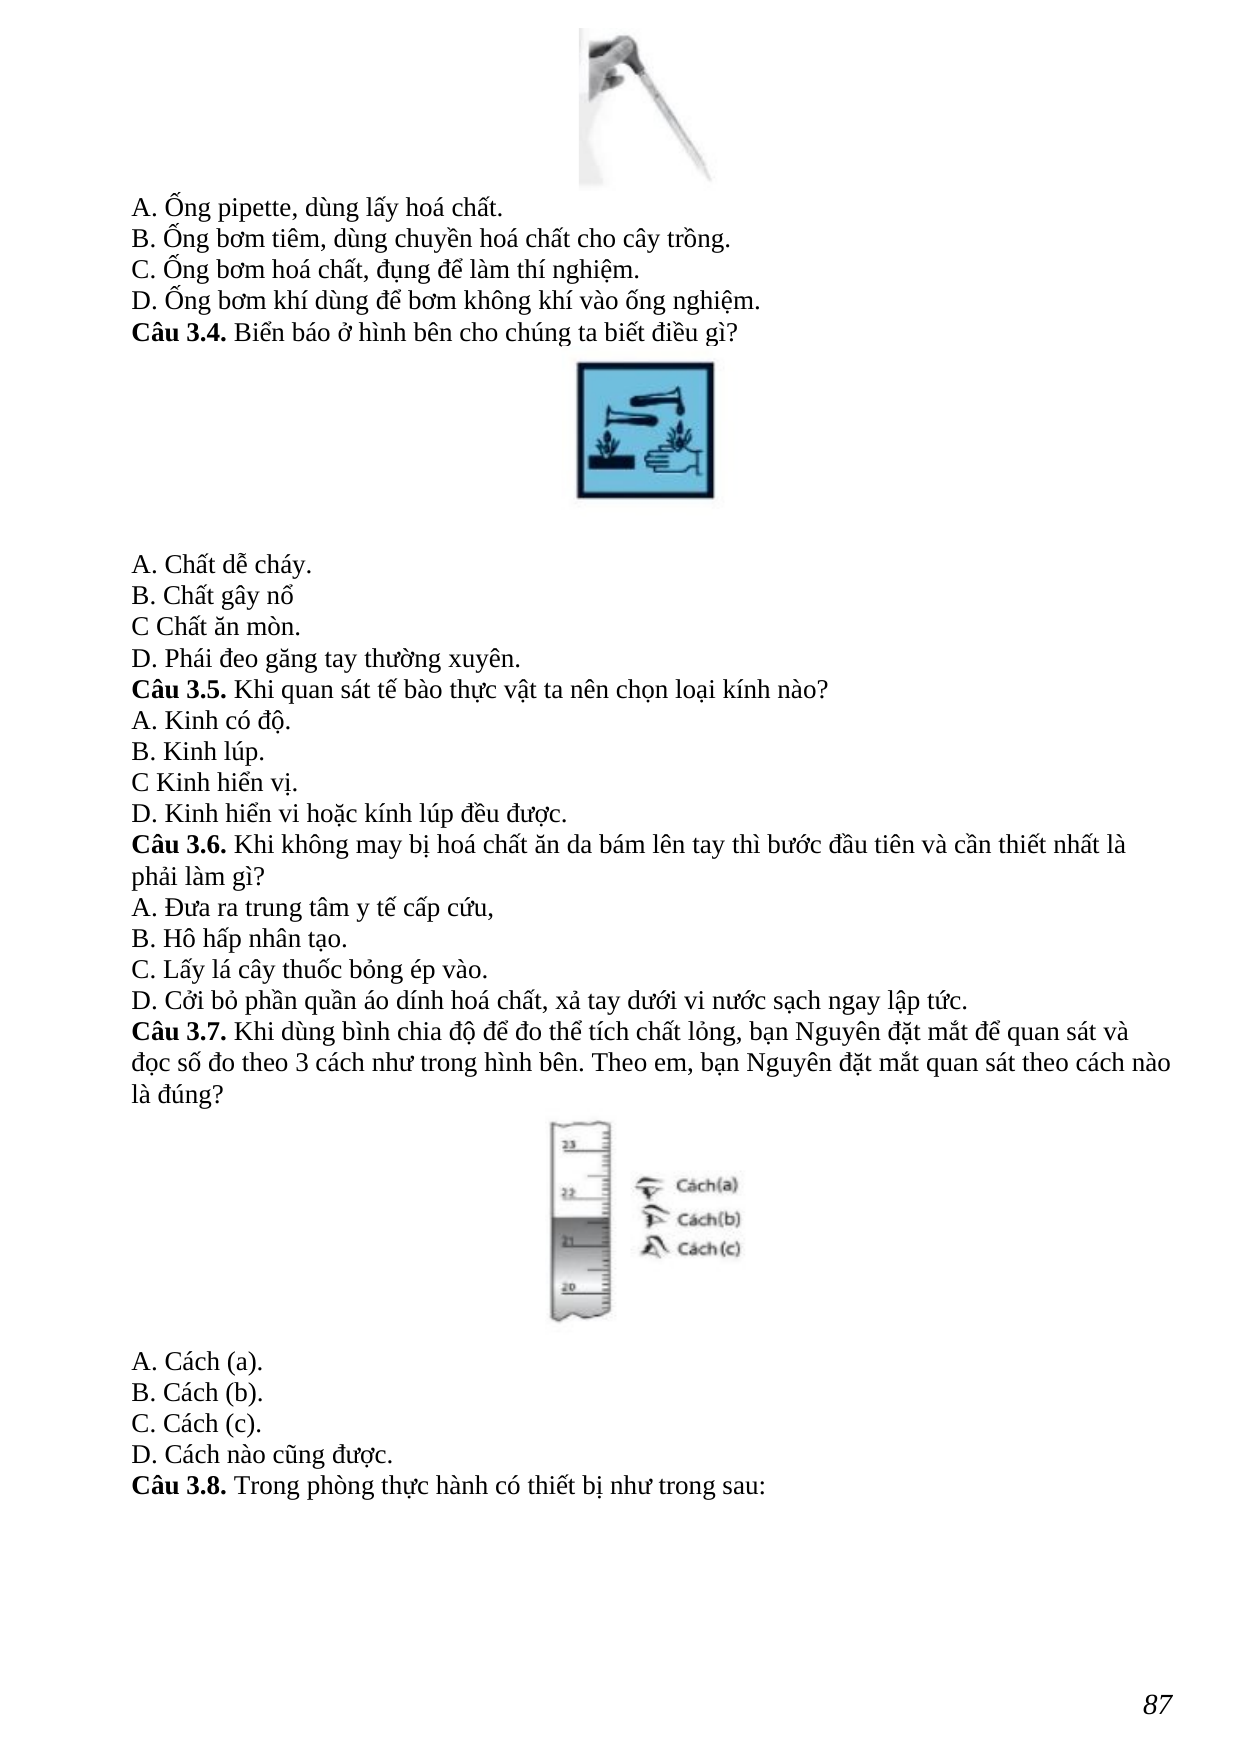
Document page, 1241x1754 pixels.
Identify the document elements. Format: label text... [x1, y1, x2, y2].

text A. Cách (a). [131, 1345, 1172, 1376]
text C. Lấy lá cây thuốc bỏng ép vào. [131, 953, 1172, 984]
text A. Ống pipette, dùng lấy hoá chất. [131, 191, 1172, 222]
text B. Chất gây nổ [131, 579, 1172, 611]
text A. Chất dễ cháy. [131, 548, 1172, 579]
text D. Cách nào cũng được. [131, 1438, 1172, 1469]
text Câu 3.8. Trong phòng thực hành có thiết bị như trong sau: [131, 1469, 1172, 1501]
text B. Ống bơm tiêm, dùng chuyền hoá chất cho cây trồng. [131, 222, 1172, 253]
text D. Phái đeo găng tay thường xuyên. [131, 642, 1172, 673]
text B. Kinh lúp. [131, 735, 1172, 766]
text C Kinh hiển vị. [131, 766, 1172, 797]
text D. Ống bơm khí dùng để bơm không khí vào ống nghiệm. [131, 284, 1172, 316]
picture [578, 28, 725, 191]
picture [561, 346, 742, 517]
text Câu 3.5. Khi quan sát tế bào thực vật ta nên chọn loại kính nào? [131, 673, 1172, 704]
picture [545, 1108, 758, 1345]
text Câu 3.4. Biển báo ở hình bên cho chúng ta biết điều gì? [131, 316, 1172, 347]
text C. Cách (c). [131, 1407, 1172, 1438]
text D. Cởi bỏ phần quần áo dính hoá chất, xả tay dưới vi nước sạch ngay lập tức. [131, 984, 1172, 1015]
text B. Cách (b). [131, 1376, 1172, 1407]
text C. Ống bơm hoá chất, đụng để làm thí nghiệm. [131, 253, 1172, 284]
text A. Kinh có độ. [131, 704, 1172, 735]
text D. Kinh hiển vi hoặc kính lúp đều được. [131, 797, 1172, 828]
text Câu 3.6. Khi không may bị hoá chất ăn da bám lên tay thì bước đầu tiên và cần thiết nhất là phải làm gì? [131, 828, 1172, 891]
text C Chất ăn mòn. [131, 611, 1172, 642]
text Câu 3.7. Khi dùng bình chia độ để đo thể tích chất lỏng, bạn Nguyên đặt mắt để quan sát và đọc số đo theo 3 cách như trong hình bên. Theo em, bạn Nguyên đặt mắt quan sát theo cách nào là đúng? [131, 1015, 1172, 1109]
text B. Hô hấp nhân tạo. [131, 922, 1172, 953]
text A. Đưa ra trung tâm y tế cấp cứu, [131, 891, 1172, 922]
